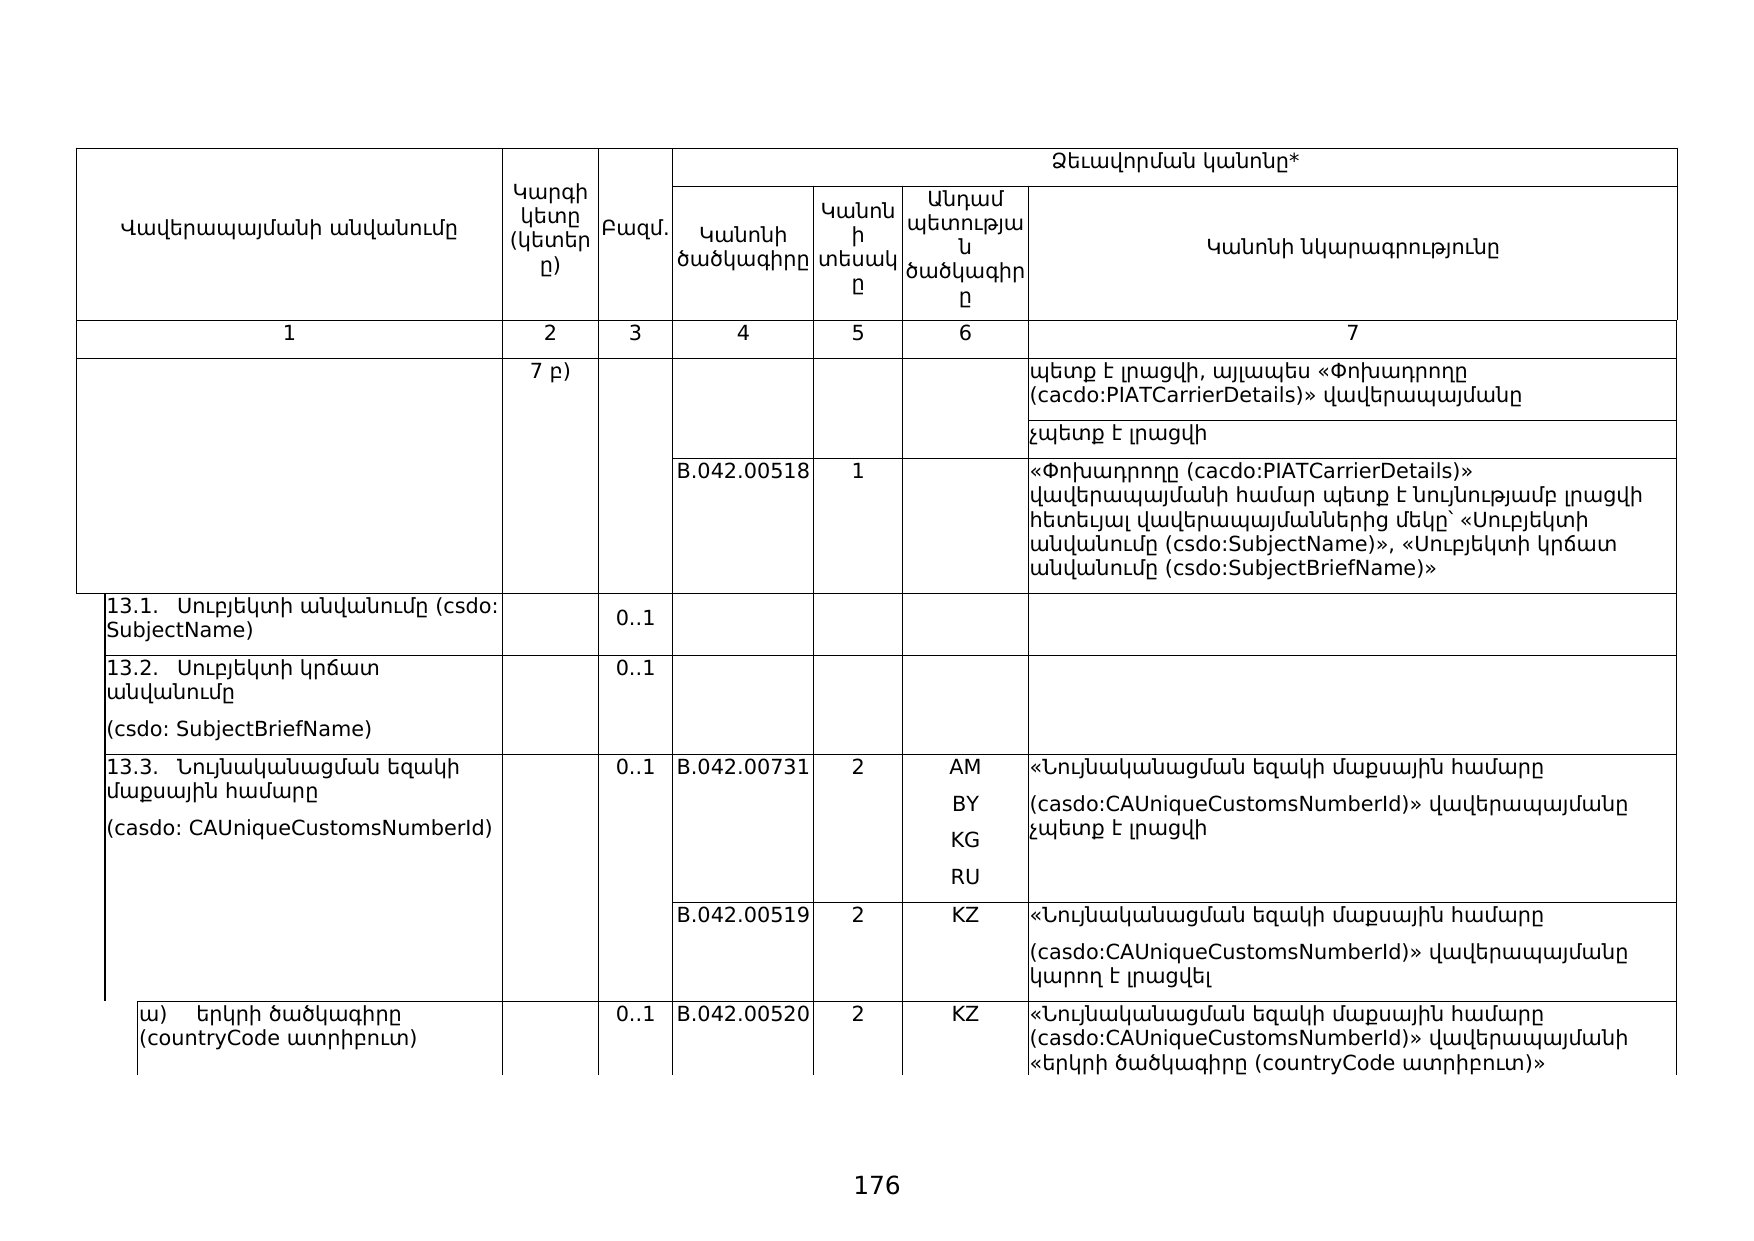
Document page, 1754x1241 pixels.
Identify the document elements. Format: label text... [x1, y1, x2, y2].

table_cell 6 [903, 321, 1028, 358]
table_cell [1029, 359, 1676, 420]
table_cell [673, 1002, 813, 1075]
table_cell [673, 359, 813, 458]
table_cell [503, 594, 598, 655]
table_header Վավերապայմանի անվանումը [77, 149, 502, 320]
table_cell 5 [814, 321, 902, 358]
table_cell Անդամ պետության ծածկագիրը [903, 187, 1028, 320]
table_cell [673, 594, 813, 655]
table_cell 4 [673, 321, 813, 358]
table_cell Կանոնի տեսակը [814, 187, 902, 320]
table_header Ձեւավորման կանոնը* [673, 149, 1677, 186]
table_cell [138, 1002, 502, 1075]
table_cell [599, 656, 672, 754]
table_header Բազմ. [599, 149, 672, 320]
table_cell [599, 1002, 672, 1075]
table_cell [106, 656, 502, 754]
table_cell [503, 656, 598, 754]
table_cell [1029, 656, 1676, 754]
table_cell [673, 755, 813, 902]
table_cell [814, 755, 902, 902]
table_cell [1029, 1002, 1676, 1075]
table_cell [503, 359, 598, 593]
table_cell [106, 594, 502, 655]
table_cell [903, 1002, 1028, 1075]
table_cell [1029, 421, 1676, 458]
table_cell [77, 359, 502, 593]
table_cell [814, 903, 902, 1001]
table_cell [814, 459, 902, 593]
table_cell Կանոնի նկարագրությունը [1029, 187, 1677, 320]
table_cell 2 [503, 321, 598, 358]
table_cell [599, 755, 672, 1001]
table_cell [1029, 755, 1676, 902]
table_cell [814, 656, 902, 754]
table_header Կարգի կետը (կետերը) [503, 149, 598, 320]
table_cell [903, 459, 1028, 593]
table_cell 7 [1029, 321, 1676, 358]
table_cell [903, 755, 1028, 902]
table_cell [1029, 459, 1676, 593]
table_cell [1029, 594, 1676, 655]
table_cell 1 [77, 321, 502, 358]
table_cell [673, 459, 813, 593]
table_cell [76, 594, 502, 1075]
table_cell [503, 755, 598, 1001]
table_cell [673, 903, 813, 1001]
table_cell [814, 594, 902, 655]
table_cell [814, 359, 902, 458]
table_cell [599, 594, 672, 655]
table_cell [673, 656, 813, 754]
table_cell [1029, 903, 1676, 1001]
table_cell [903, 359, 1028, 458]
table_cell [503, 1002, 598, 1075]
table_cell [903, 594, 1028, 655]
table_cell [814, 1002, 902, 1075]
table_cell 3 [599, 321, 672, 358]
table_cell Կանոնի ծածկագիրը [673, 187, 813, 320]
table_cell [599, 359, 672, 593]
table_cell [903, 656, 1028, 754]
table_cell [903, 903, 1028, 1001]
